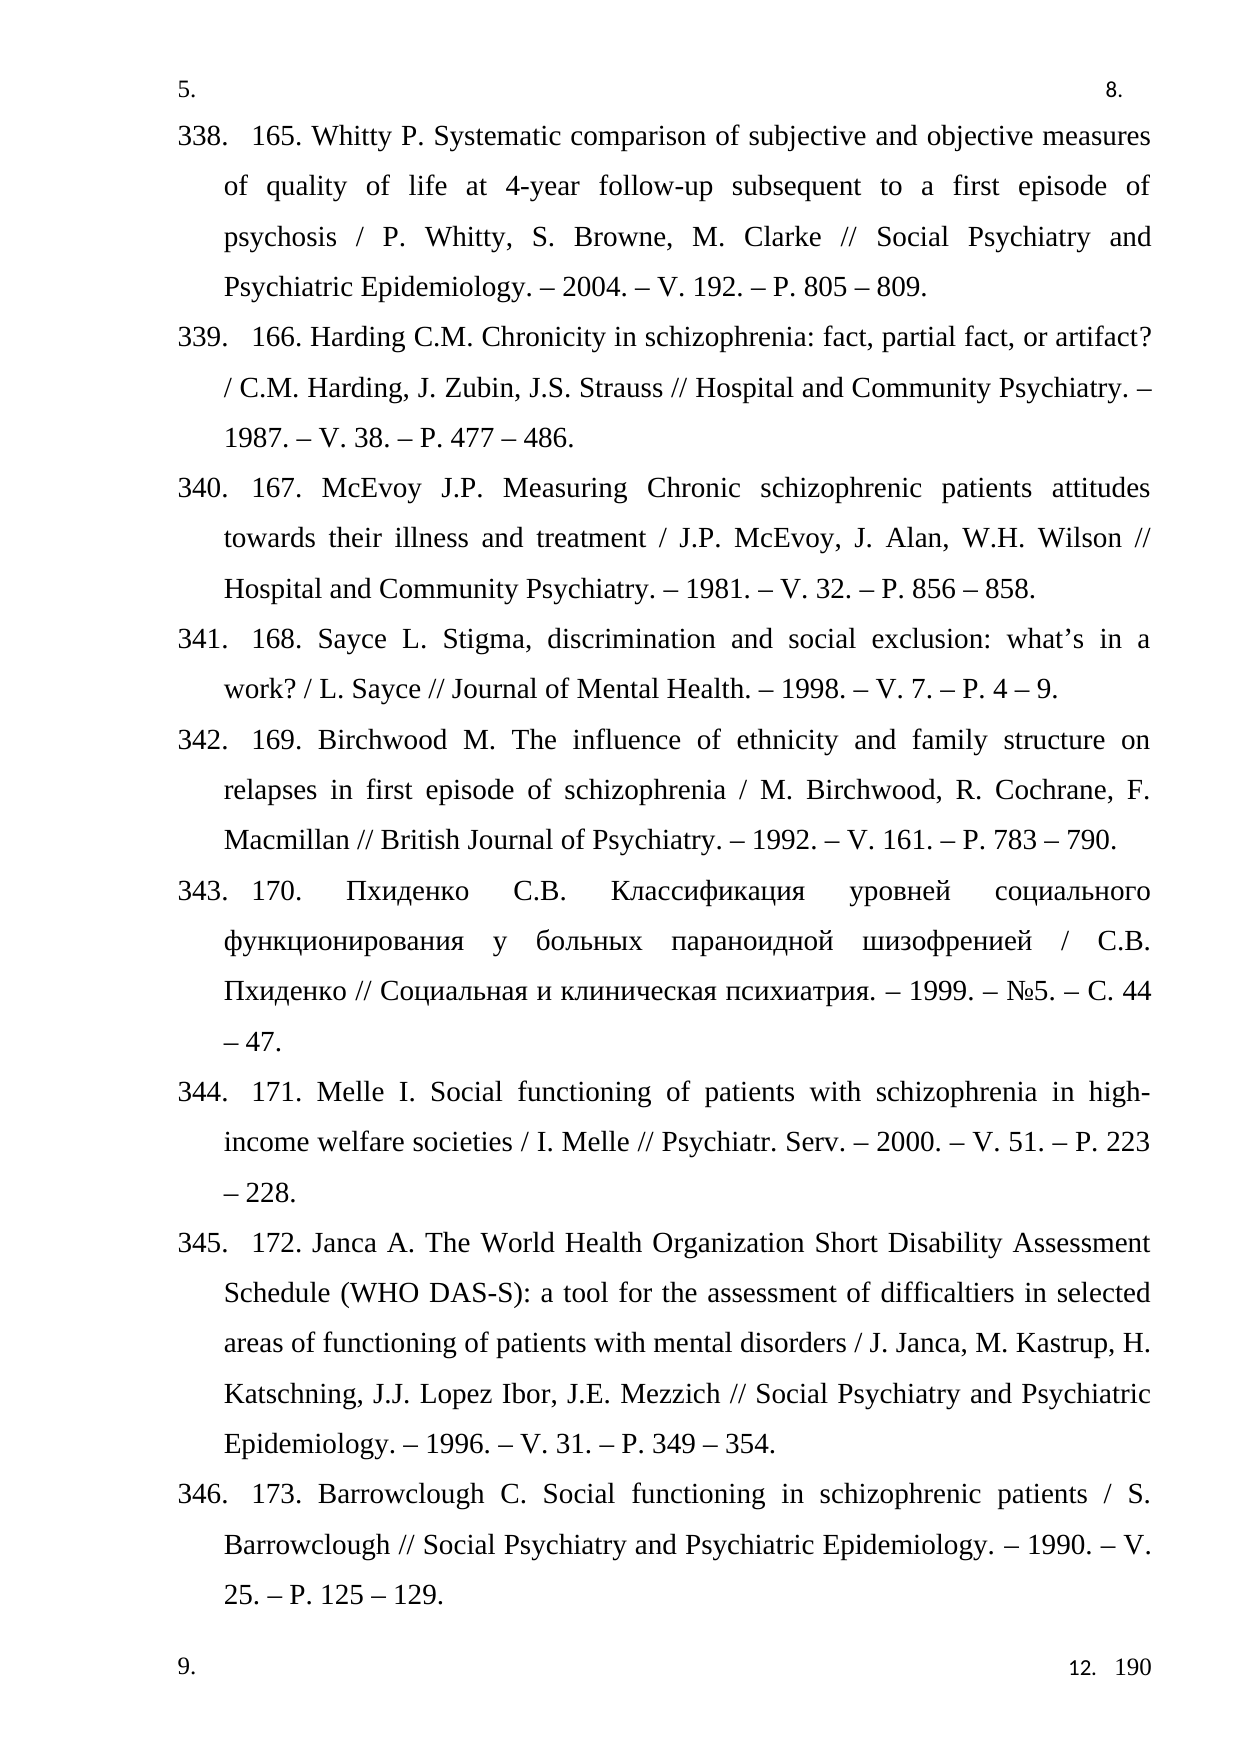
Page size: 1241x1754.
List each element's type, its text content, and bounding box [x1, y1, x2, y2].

text 166. Harding C.M. Chronicity in schizophrenia: fact, partial fact, or artifact? / C.M. Harding, J. Zubin, J.S. Strauss // Hospital and Community Psychiatry. – 1987. – V. 38. – P. 477 – 486. [177, 319, 1152, 453]
text 168. Sayce L. Stigma, discrimination and social exclusion: what’s in a work? / L. Sayce // Journal of Mental Health. – 1998. – V. 7. – P. 4 – 9. [177, 621, 1152, 705]
text 167. McEvoy J.P. Measuring Chronic schizophrenic patients attitudes towards their illness and treatment / J.P. McEvoy, J. Alan, W.H. Wilson // Hospital and Community Psychiatry. – 1981. – V. 32. – P. 856 – 858. [177, 470, 1152, 604]
text 169. Birchwood M. The influence of ethnicity and family structure on relapses in first episode of schizophrenia / M. Birchwood, R. Cochrane, F. Macmillan // British Journal of Psychiatry. – 1992. – V. 161. – P. 783 – 790. [177, 722, 1152, 856]
text 173. Barrowclough C. Social functioning in schizophrenic patients / S. Barrowclough // Social Psychiatry and Psychiatric Epidemiology. – 1990. – V. 25. – Р. 125 – 129. [177, 1477, 1152, 1611]
text 171. Melle I. Social functioning of patients with schizophrenia in high-income welfare societies / I. Melle // Psychiatr. Serv. – 2000. – V. 51. – P. 223 – 228. [177, 1074, 1152, 1208]
text 170. Пхиденко С.В. Классификация уровней социального функционирования у больных параноидной шизофренией / С.В. Пхиденко // Социальная и клиническая психиатрия. – 1999. – №5. – С. 44 – 47. [177, 873, 1152, 1057]
text 172. Janca A. The World Health Organization Short Disability Assessment Schedule (WHO DAS-S): a tool for the assessment of difficaltiers in selected areas of functioning of patients with mental disorders / J. Janca, M. Kastrup, H. Katschning, J.J. Lopez Ibor, J.E. Mezzich // Social Psychiatry and Psychiatric Epidemiology. – 1996. – V. 31. – P. 349 – 354. [177, 1225, 1152, 1460]
text 165. Whitty P. Systematic comparison of subjective and objective measures of quality of life at 4-year follow-up subsequent to a first episode of psychosis / P. Whitty, S. Browne, M. Clarke // Social Psychiatry and Psychiatric Epidemiology. – 2004. – V. 192. – P. 805 – 809. [177, 118, 1152, 303]
